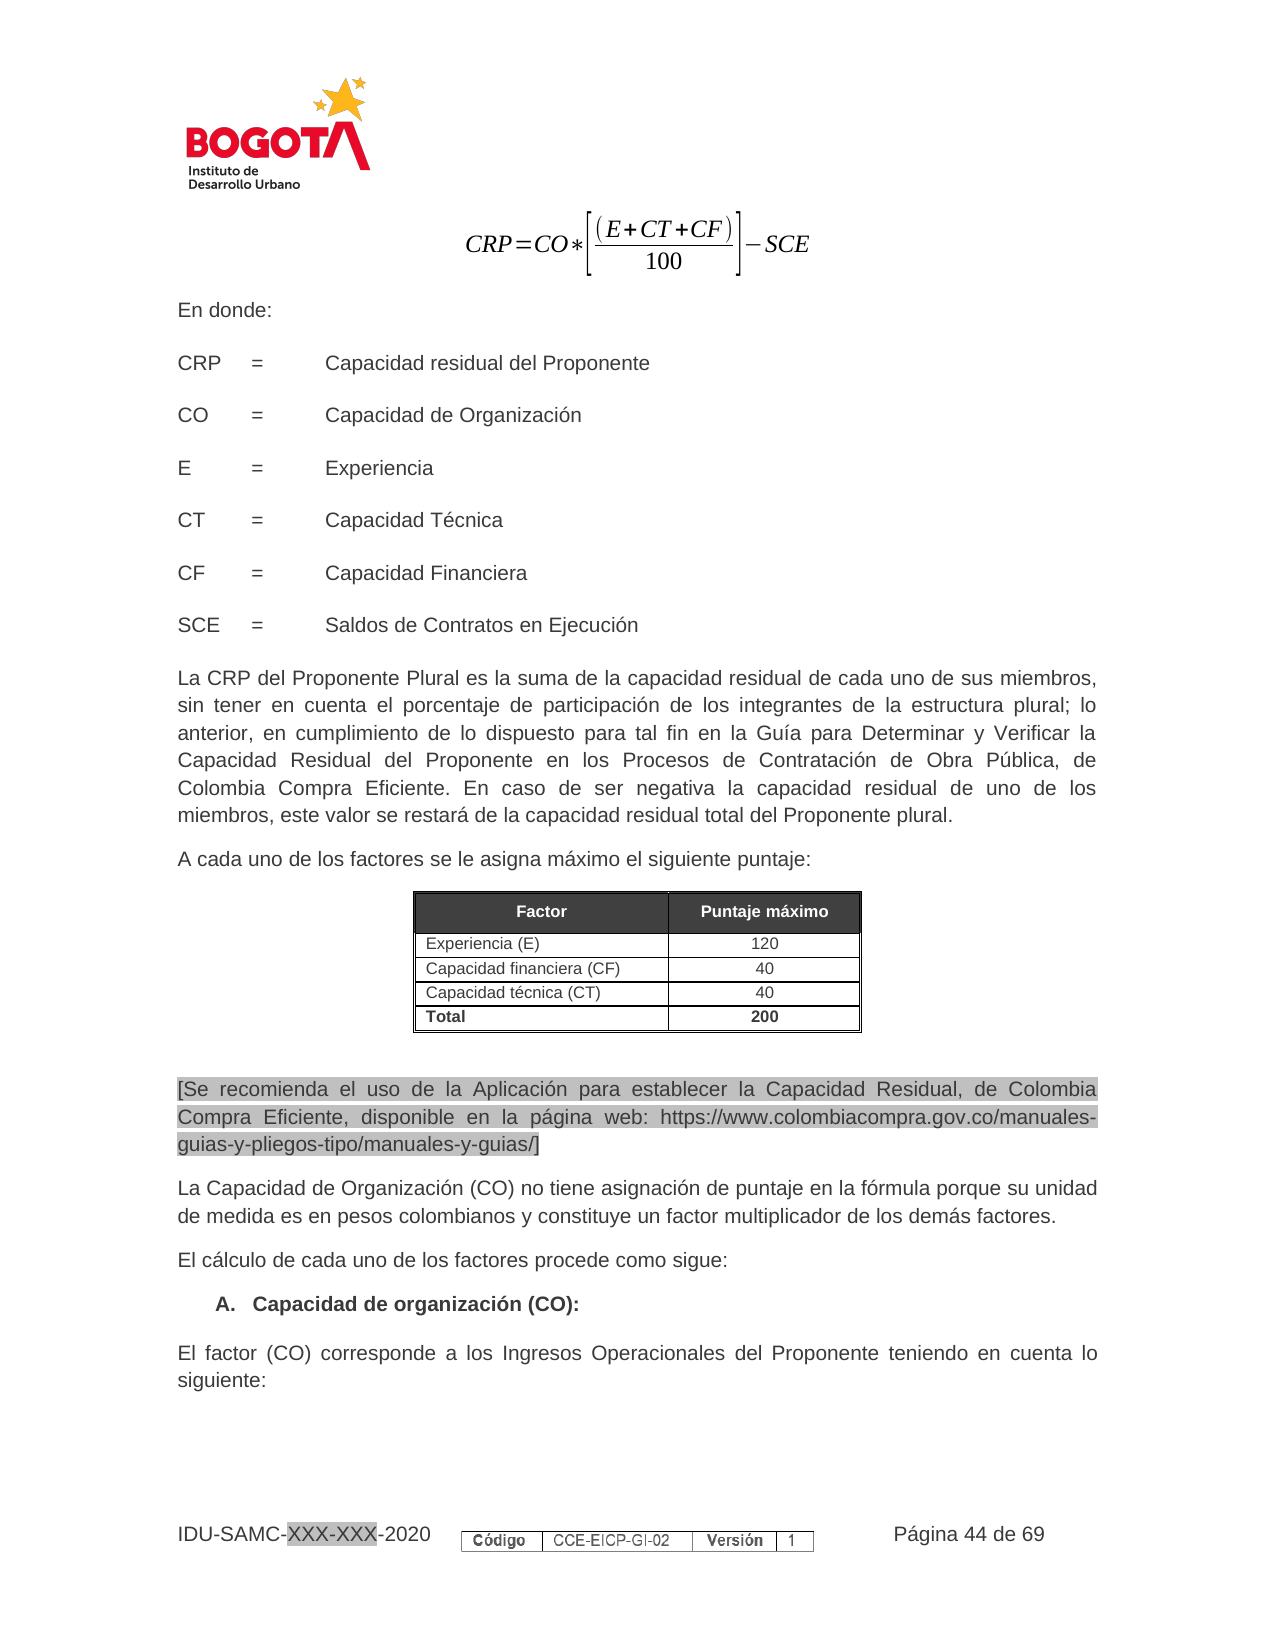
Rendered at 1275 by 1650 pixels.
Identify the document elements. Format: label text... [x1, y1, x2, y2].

list Capacidad de organización (CO): [215, 1292, 1098, 1316]
table_cell 40 [669, 983, 859, 1005]
picture [177, 73, 373, 192]
text [Se recomienda el uso de la Aplicación para establecer la Capacidad Residual, de Colombia Compra Eficiente, disponible en la página web: https://www.colombiacompra.gov.co/manuales-guias-y-pliegos-tipo/manuales-y-guias/] [177, 1128, 1098, 1156]
text La Capacidad de Organización (CO) no tiene asignación de puntaje en la fórmula porque su unidad de medida es en pesos colombianos y constituye un factor multiplicador de los demás factores. [177, 1176, 1098, 1228]
text El factor (CO) corresponde a los Ingresos Operacionales del Proponente teniendo en cuenta lo siguiente: [177, 1340, 1098, 1392]
text La CRP del Proponente Plural es la suma de la capacidad residual de cada uno de sus miembros, sin tener en cuenta el porcentaje de participación de los integrantes de la estructura plural; lo anterior, en cumplimiento de lo dispuesto para tal fin en la Guía para Determinar y Verificar la Capacidad Residual del Proponente en los Procesos de Contratación de Obra Pública, de Colombia Compra Eficiente. En caso de ser negativa la capacidad residual de uno de los miembros, este valor se restará de la capacidad residual total del Proponente plural. [177, 665, 1098, 827]
table_cell Capacidad financiera (CF) [416, 958, 668, 981]
text CF = Capacidad Financiera [177, 560, 1098, 584]
table_header Puntaje máximo [669, 894, 859, 933]
text CO = Capacidad de Organización [177, 403, 1098, 427]
text A cada uno de los factores se le asigna máximo el siguiente puntaje: [177, 847, 1098, 871]
picture [458, 1528, 817, 1556]
table_cell 200 [669, 1007, 859, 1030]
table_cell Experiencia (E) [416, 934, 668, 957]
table_cell 120 [669, 934, 859, 957]
table_cell Capacidad técnica (CT) [416, 983, 668, 1005]
text El cálculo de cada uno de los factores procede como sigue: [177, 1248, 1098, 1272]
text E = Experiencia [177, 455, 1098, 479]
text CT = Capacidad Técnica [177, 508, 1098, 532]
text SCE = Saldos de Contratos en Ejecución [177, 613, 1098, 637]
text En donde: [177, 298, 1098, 322]
text CRP = Capacidad residual del Proponente [177, 350, 1098, 374]
table_header Factor [416, 894, 668, 933]
table_cell Total [416, 1007, 668, 1030]
table_cell 40 [669, 958, 859, 981]
